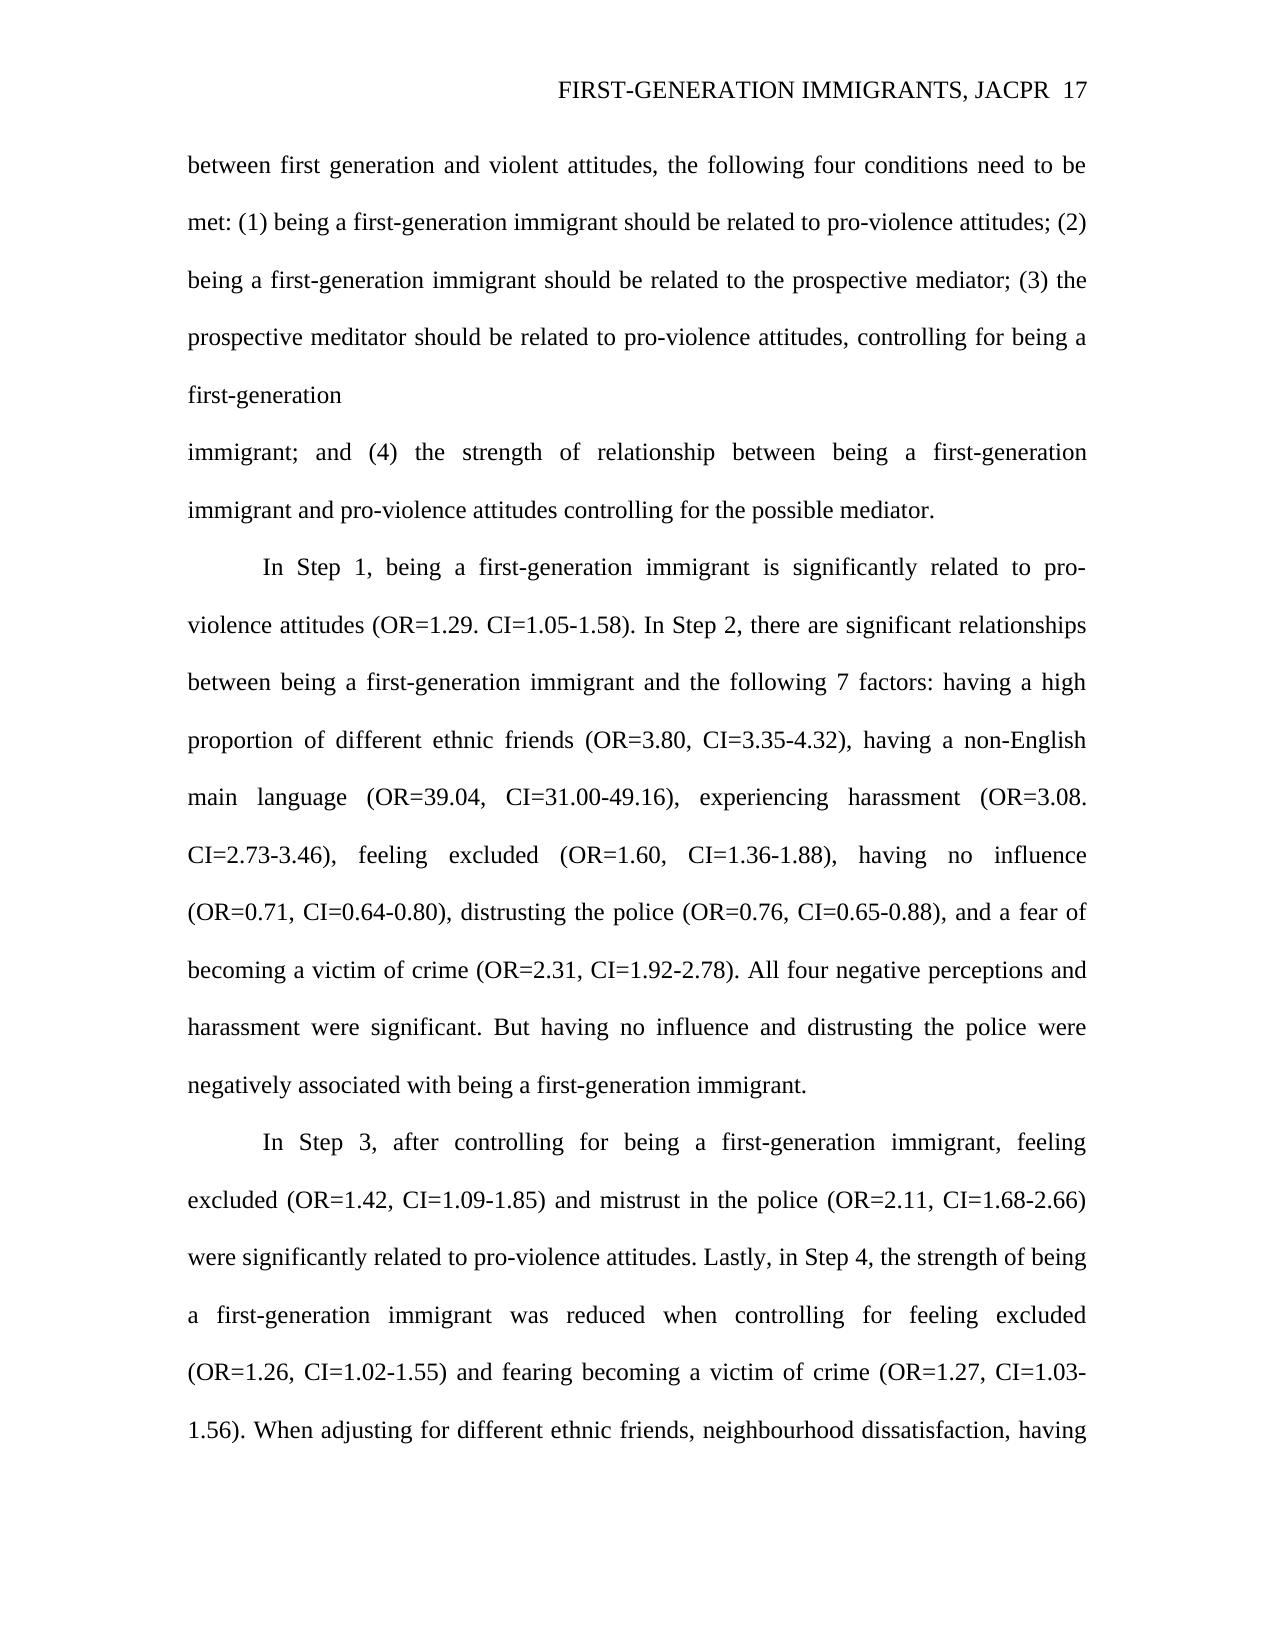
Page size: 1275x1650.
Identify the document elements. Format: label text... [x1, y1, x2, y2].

text In Step 1, being a first-generation immigrant is significantly related to pro-violence attitudes (OR=1.29. CI=1.05-1.58). In Step 2, there are significant relationships between being a first-generation immigrant and the following 7 factors: having a high proportion of different ethnic friends (OR=3.80, CI=3.35-4.32), having a non-English main language (OR=39.04, CI=31.00-49.16), experiencing harassment (OR=3.08. CI=2.73-3.46), feeling excluded (OR=1.60, CI=1.36-1.88), having no influence (OR=0.71, CI=0.64-0.80), distrusting the police (OR=0.76, CI=0.65-0.88), and a fear of becoming a victim of crime (OR=2.31, CI=1.92-2.78). All four negative perceptions and harassment were significant. But having no influence and distrusting the police were negatively associated with being a first-generation immigrant. [187, 552, 1087, 1099]
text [187, 150, 1087, 409]
text immigrant; and (4) the strength of relationship between being a first-generation immigrant and pro-violence attitudes controlling for the possible mediator. [187, 437, 1087, 524]
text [187, 1127, 1087, 1444]
